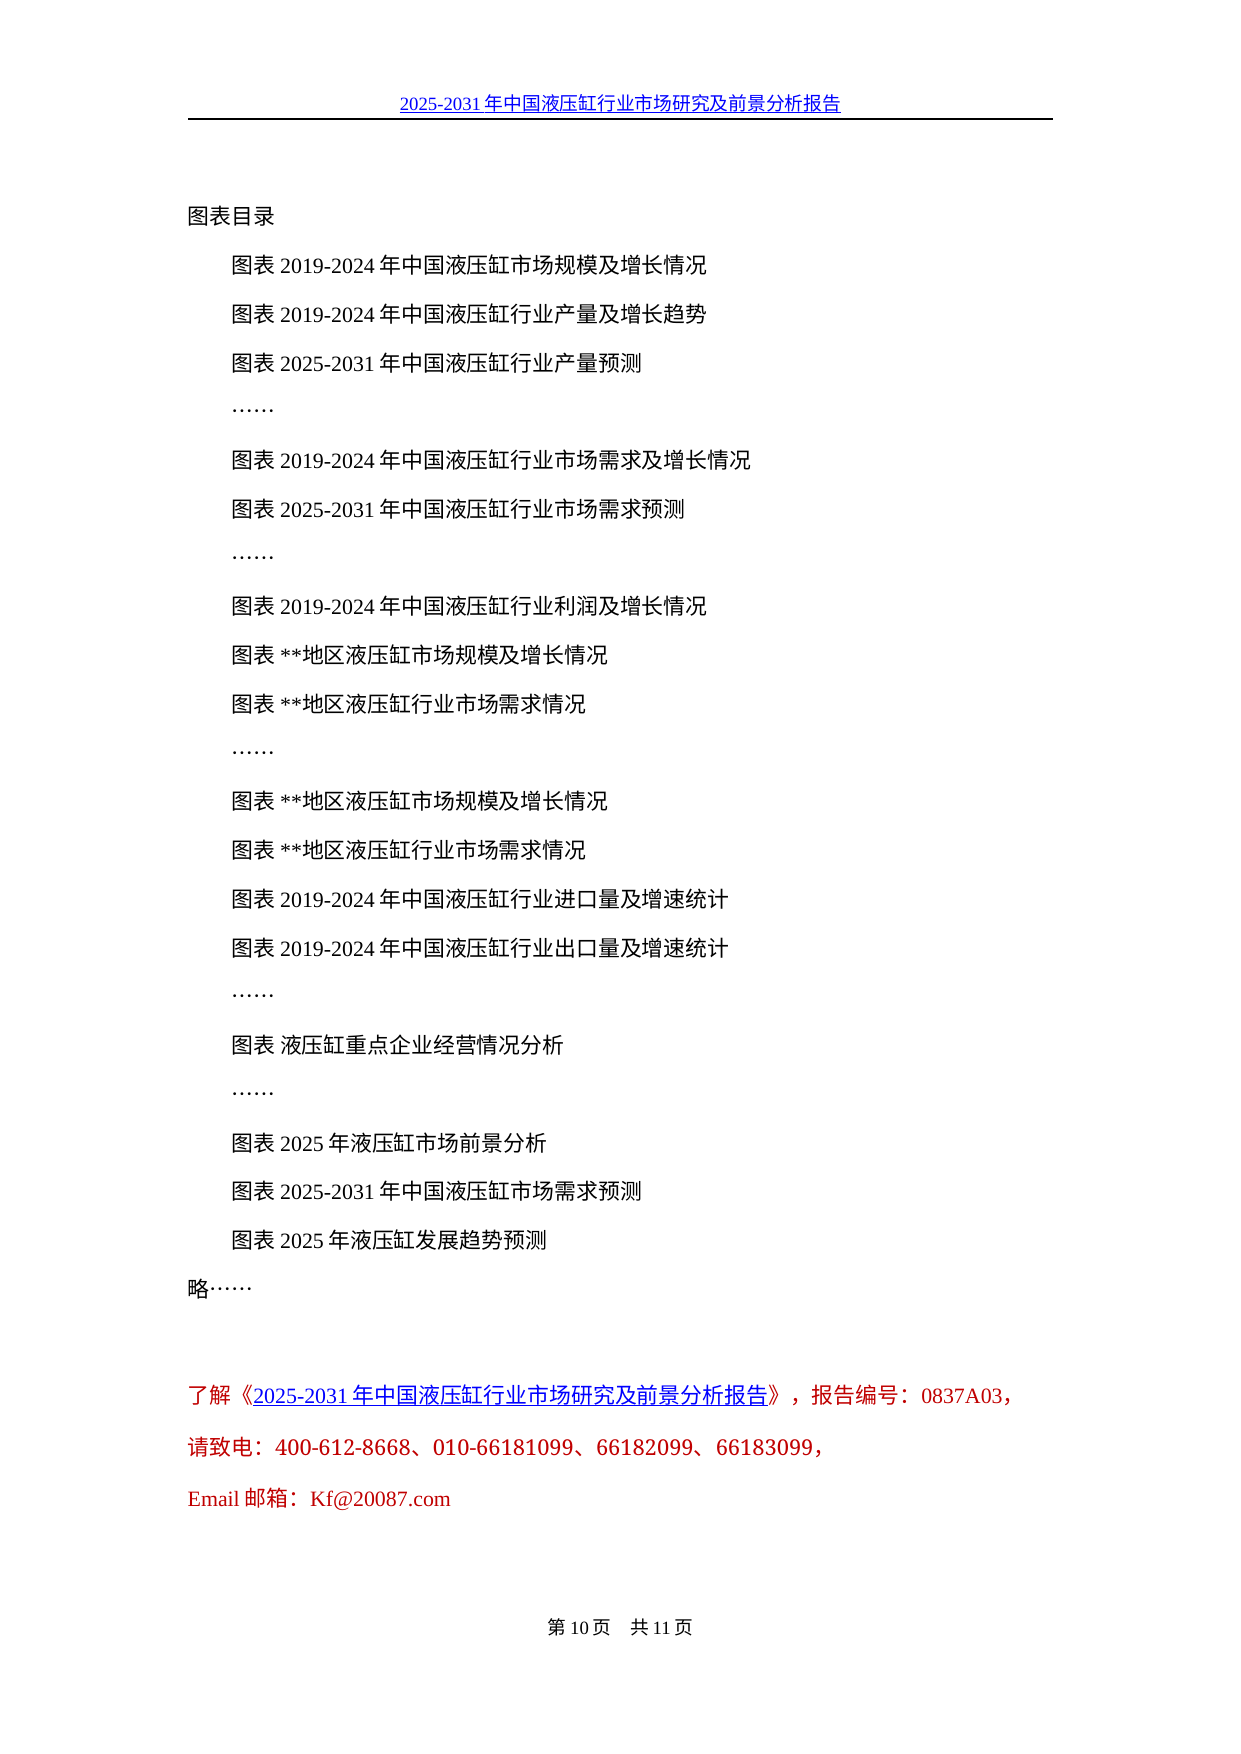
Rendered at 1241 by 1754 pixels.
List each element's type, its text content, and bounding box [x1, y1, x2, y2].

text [187, 150, 1053, 1304]
text 了解《2025-2031年中国液压缸行业市场研究及前景分析报告》，报告编号：0837A03， [187, 1378, 1053, 1410]
text Email邮箱：Kf@20087.com [187, 1481, 1053, 1513]
text 请致电：400-612-8668、010-66181099、66182099、66183099， [187, 1429, 1053, 1462]
